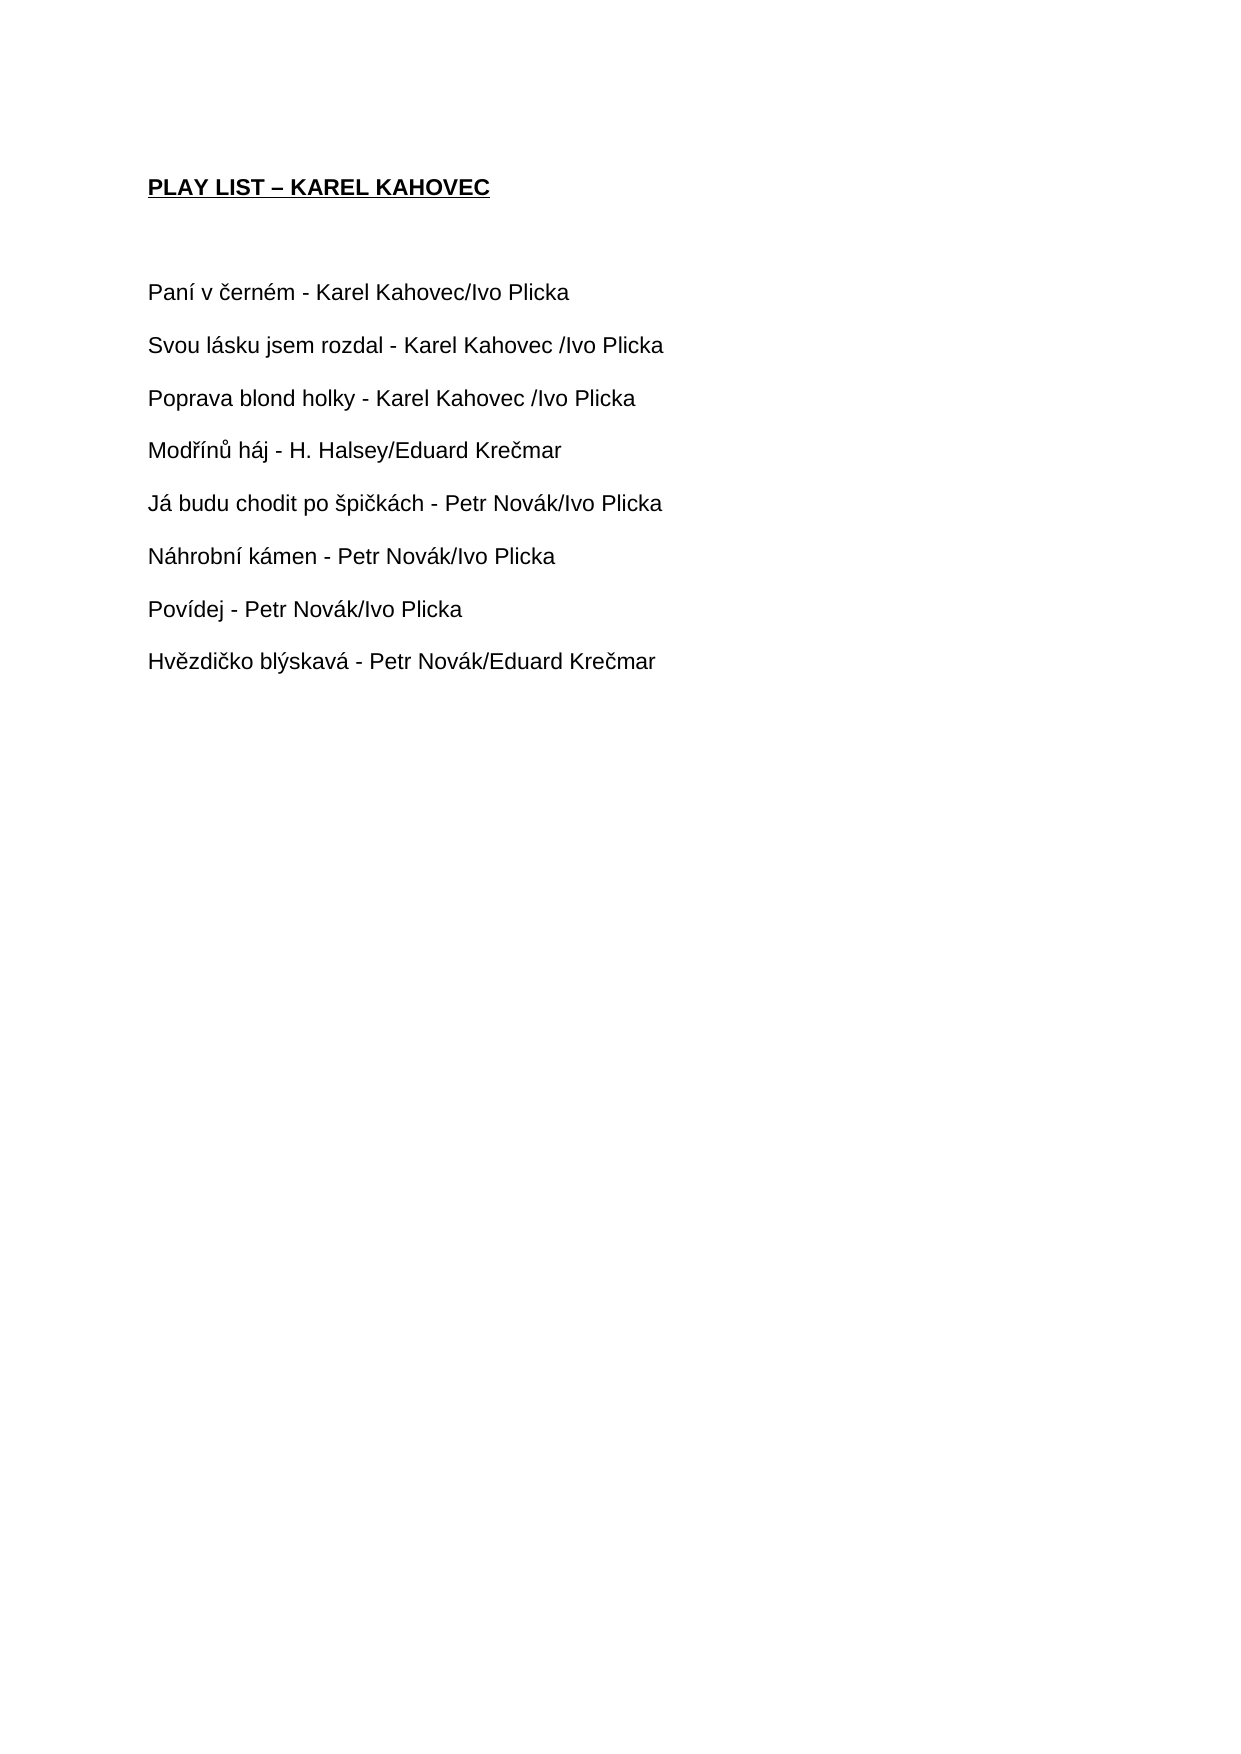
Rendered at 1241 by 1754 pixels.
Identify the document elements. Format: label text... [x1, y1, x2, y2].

text Náhrobní kámen - Petr Novák/Ivo Plicka [148, 543, 1093, 569]
text PLAY LIST – KAREL KAHOVEC [148, 174, 1093, 200]
text Hvězdičko blýskavá - Petr Novák/Eduard Krečmar [148, 648, 1093, 675]
text Paní v černém - Karel Kahovec/Ivo Plicka [148, 279, 1093, 306]
text Povídej - Petr Novák/Ivo Plicka [148, 596, 1093, 622]
text Poprava blond holky - Karel Kahovec /Ivo Plicka [148, 385, 1093, 411]
text Svou lásku jsem rozdal - Karel Kahovec /Ivo Plicka [148, 332, 1093, 358]
text Já budu chodit po špičkách - Petr Novák/Ivo Plicka [148, 490, 1093, 517]
text Modřínů háj - H. Halsey/Eduard Krečmar [148, 437, 1093, 464]
